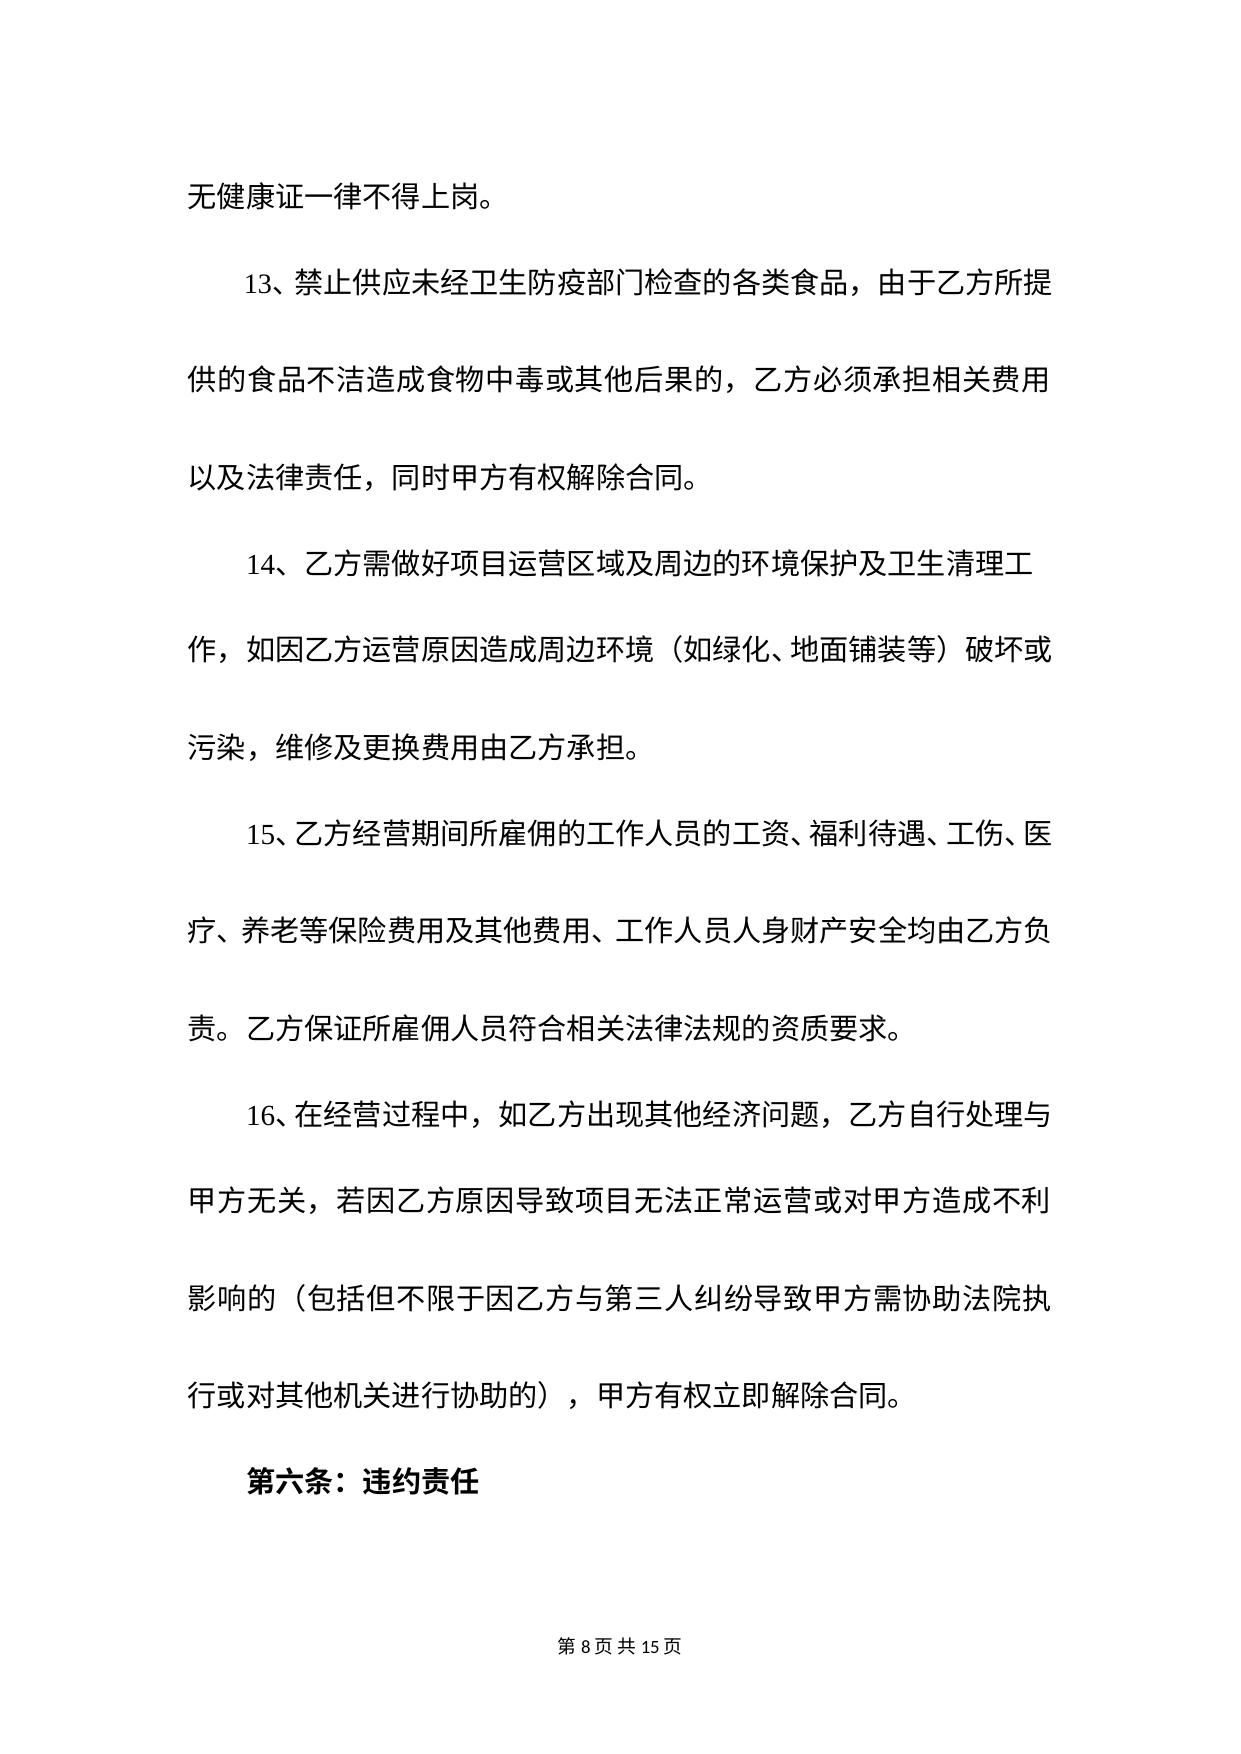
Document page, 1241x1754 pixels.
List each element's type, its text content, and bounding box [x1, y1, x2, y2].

text 甲方无关，若因乙方原因导致项目无法正常运营或对甲方造成不利影响的（包括但不限于因乙方与第三人纠纷导致甲方需协助法院执行或对其他机关进行协助的），甲方有权立即解除合同。 [187, 1264, 1053, 1524]
text 15、乙方经营期间所雇佣的工作人员的工资、福利待遇、工伤、医疗、养老等保险费用及其他费用、工作人员人身财产安全均由乙方负责。乙方保证所雇佣人员符合相关法律法规的资质要求。 [187, 799, 1053, 1059]
text 13、禁止供应未经卫生防疫部门检查的各类食品，由于乙方所提供的食品不洁造成食物中毒或其他后果的，乙方必须承担相关费用以及法律责任，同时甲方有权解除合同。 [187, 248, 1053, 508]
text 14、乙方需做好项目运营区域及周边的环境保护及卫生清理工 [246, 529, 1053, 594]
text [187, 162, 1053, 227]
text 16、在经营过程中，如乙方出现其他经济问题，乙方自行处理与 [246, 1080, 1053, 1243]
text 作，如因乙方运营原因造成周边环境（如绿化、地面铺装等）破坏或污染，维修及更换费用由乙方承担。 [187, 615, 1053, 778]
